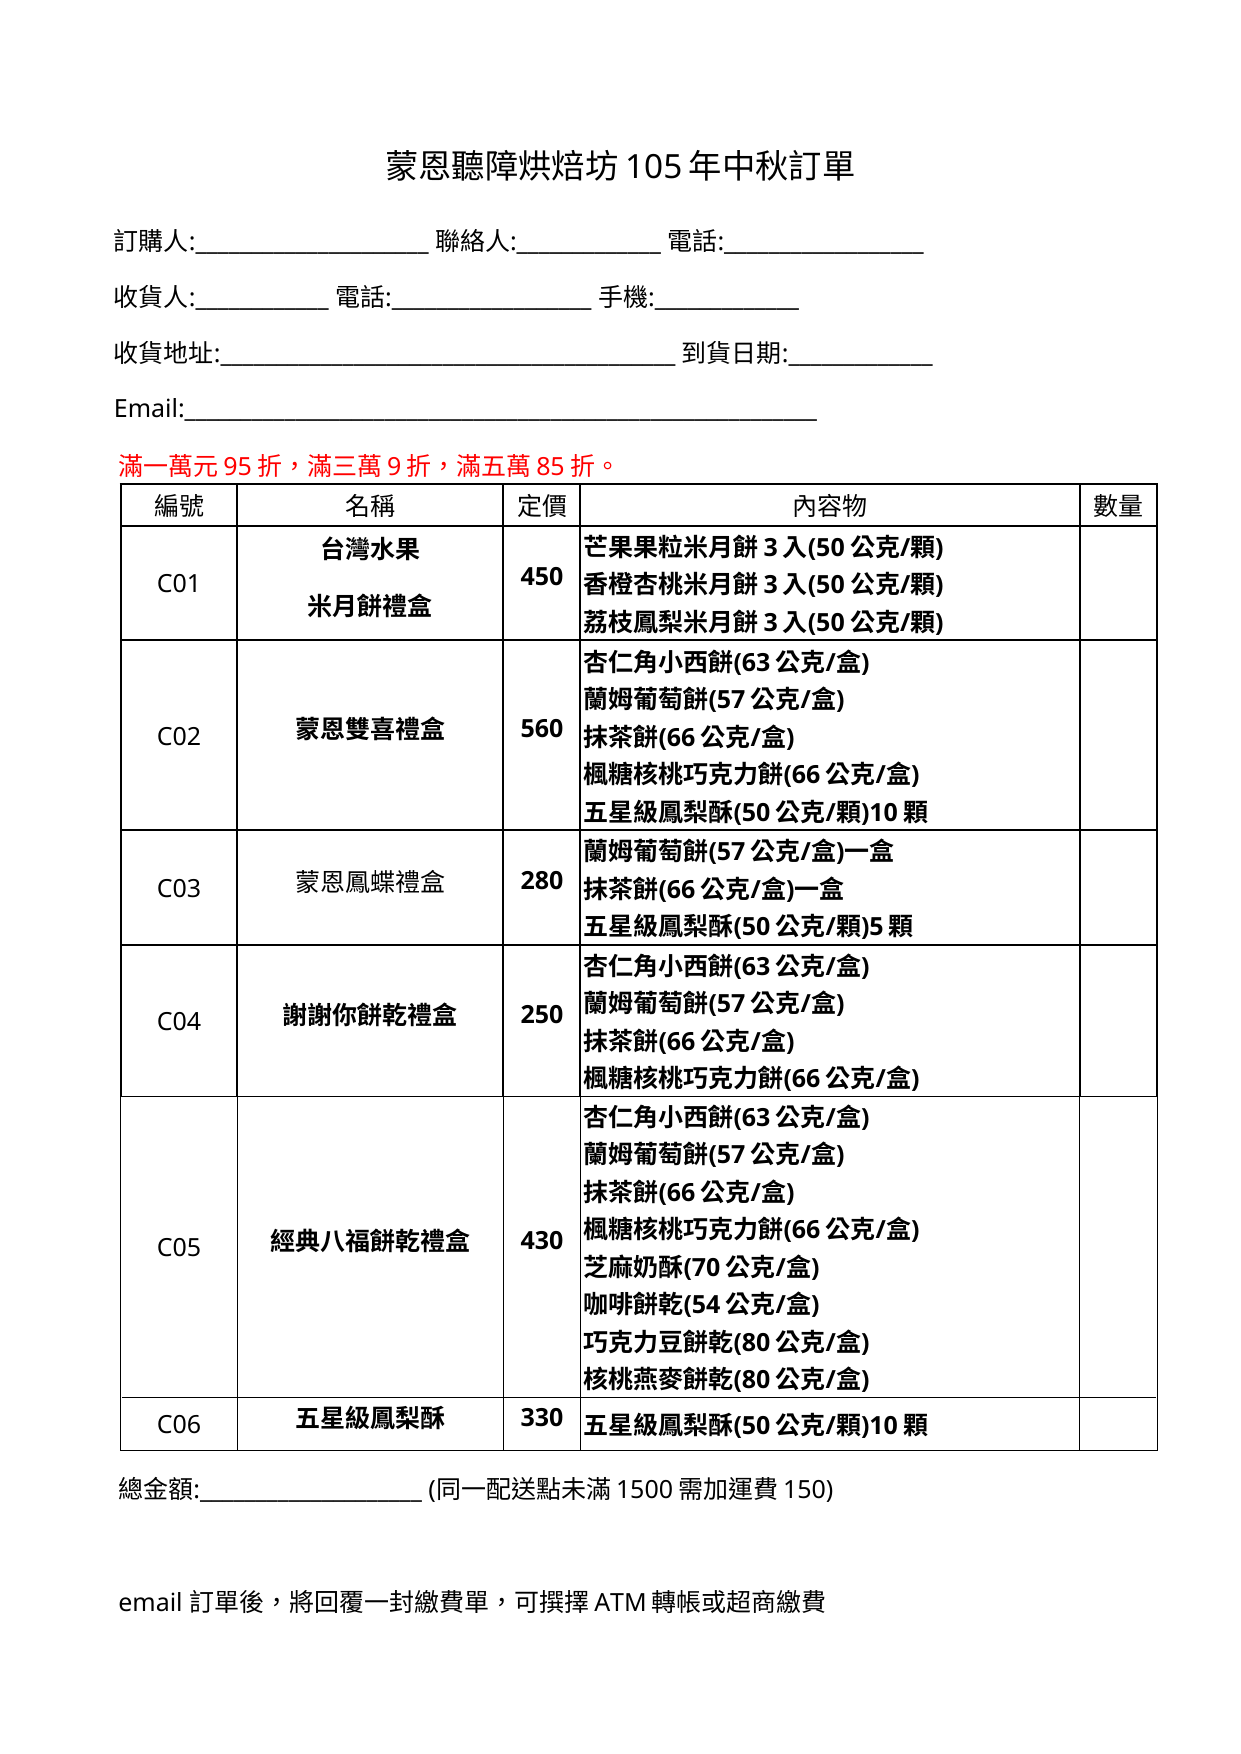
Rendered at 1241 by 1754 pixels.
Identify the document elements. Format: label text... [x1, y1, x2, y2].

table_cell 五星級鳳梨酥 [238, 1398, 503, 1449]
table_cell 經典八福餅乾禮盒 [238, 1097, 503, 1397]
table_cell C01 [122, 527, 236, 639]
table_header 名稱 [238, 485, 502, 525]
table_cell C06 [121, 1397, 237, 1449]
text 訂購人:_____________________ 聯絡人:_____________ 電話:__________________ [107, 221, 1122, 258]
table_cell 蘭姆葡萄餅(57公克/盒)一盒 抹茶餅(66公克/盒)一盒 五星級鳳梨酥(50公克/顆)5顆 [581, 831, 1079, 943]
table_cell [1081, 946, 1156, 1096]
text 收貨人:____________ 電話:__________________ 手機:_____________ [107, 277, 1122, 314]
table_cell 蒙恩雙喜禮盒 [238, 641, 502, 829]
table_cell 杏仁角小西餅(63公克/盒) 蘭姆葡萄餅(57公克/盒) 抹茶餅(66公克/盒) 楓糖核桃巧克力餅(66公克/盒) 五星級鳳梨酥(50公克/顆)10顆 [581, 641, 1079, 829]
table_header 定價 [504, 485, 579, 525]
text 滿一萬元95折，滿三萬9折，滿五萬85折。 [118, 446, 1122, 483]
table_header 內容物 [581, 485, 1079, 525]
text 總金額:____________________ (同一配送點未滿1500需加運費150) [118, 1469, 1122, 1507]
table_cell 杏仁角小西餅(63公克/盒) 蘭姆葡萄餅(57公克/盒) 抹茶餅(66公克/盒) 楓糖核桃巧克力餅(66公克/盒) 芝麻奶酥(70公克/盒) 咖啡餅乾(54公克/盒) 巧克力豆餅乾(80公克/盒) 核桃燕麥餅乾(80公克/盒) [581, 1097, 1079, 1397]
text email 訂單後，將回覆一封繳費單，可撰擇ATM轉帳或超商繳費 [118, 1582, 1122, 1619]
table_cell C04 [122, 946, 236, 1096]
table_cell 560 [504, 641, 579, 829]
table_cell 五星級鳳梨酥(50公克/顆)10顆 [581, 1398, 1079, 1449]
table_cell C02 [122, 641, 236, 829]
text 蒙恩聽障烘焙坊105年中秋訂單 [118, 127, 1122, 202]
table_cell C03 [122, 831, 236, 943]
table_cell 台灣水果 米月餅禮盒 [238, 527, 502, 639]
table_cell C05 [121, 1097, 237, 1397]
text 收貨地址:_________________________________________ 到貨日期:_____________ [107, 333, 1122, 371]
table_cell 450 [504, 527, 579, 639]
table_cell 謝謝你餅乾禮盒 [238, 946, 502, 1096]
table_cell 280 [504, 831, 579, 943]
table_cell 杏仁角小西餅(63公克/盒) 蘭姆葡萄餅(57公克/盒) 抹茶餅(66公克/盒) 楓糖核桃巧克力餅(66公克/盒) [581, 946, 1079, 1096]
table_cell 250 [504, 946, 579, 1096]
table_cell 330 [504, 1398, 580, 1449]
table_cell [1081, 527, 1156, 639]
table_cell 430 [504, 1097, 580, 1397]
table_cell [1081, 641, 1156, 829]
table_header 數量 [1081, 485, 1156, 525]
table_cell 芒果果粒米月餅3入(50公克/顆) 香橙杏桃米月餅3入(50公克/顆) 荔枝鳳梨米月餅3入(50公克/顆) [581, 527, 1079, 639]
table_cell [1080, 1397, 1157, 1449]
table_header 編號 [122, 485, 236, 525]
table_cell [1081, 831, 1156, 943]
table_cell 蒙恩鳳蝶禮盒 [238, 831, 502, 943]
table_cell [1080, 1097, 1157, 1397]
text Email:_________________________________________________________ [107, 389, 1122, 427]
